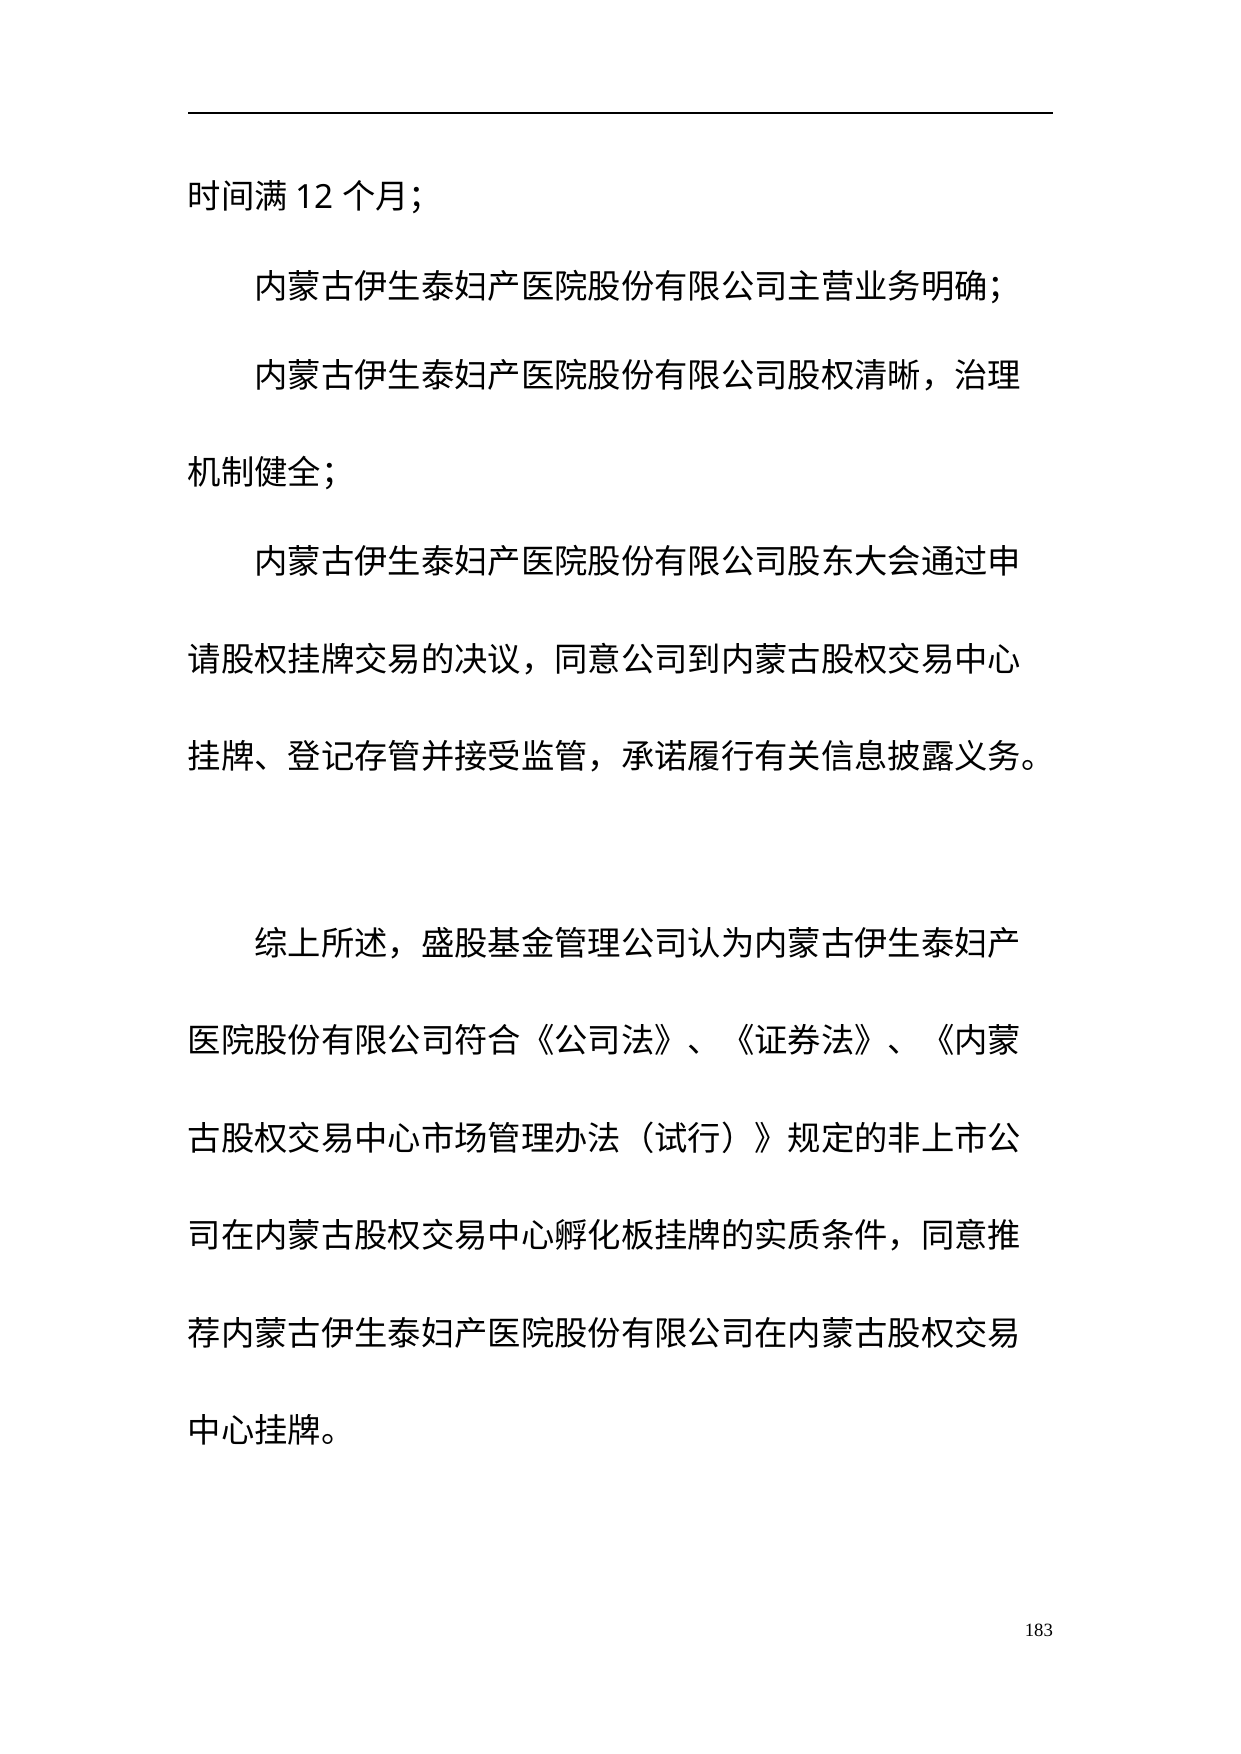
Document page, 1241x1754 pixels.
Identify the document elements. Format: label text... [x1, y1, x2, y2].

text 内蒙古伊生泰妇产医院股份有限公司主营业务明确； [187, 251, 1053, 316]
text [187, 162, 1053, 227]
text 内蒙古伊生泰妇产医院股份有限公司股东大会通过申请股权挂牌交易的决议，同意公司到内蒙古股权交易中心挂牌、登记存管并接受监管，承诺履行有关信息披露义务。 [187, 527, 1053, 884]
text 综上所述，盛股基金管理公司认为内蒙古伊生泰妇产医院股份有限公司符合《公司法》、《证券法》、《内蒙古股权交易中心市场管理办法（试行）》规定的非上市公司在内蒙古股权交易中心孵化板挂牌的实质条件，同意推荐内蒙古伊生泰妇产医院股份有限公司在内蒙古股权交易中心挂牌。 [187, 908, 1053, 1461]
text 内蒙古伊生泰妇产医院股份有限公司股权清晰，治理机制健全； [187, 340, 1053, 503]
